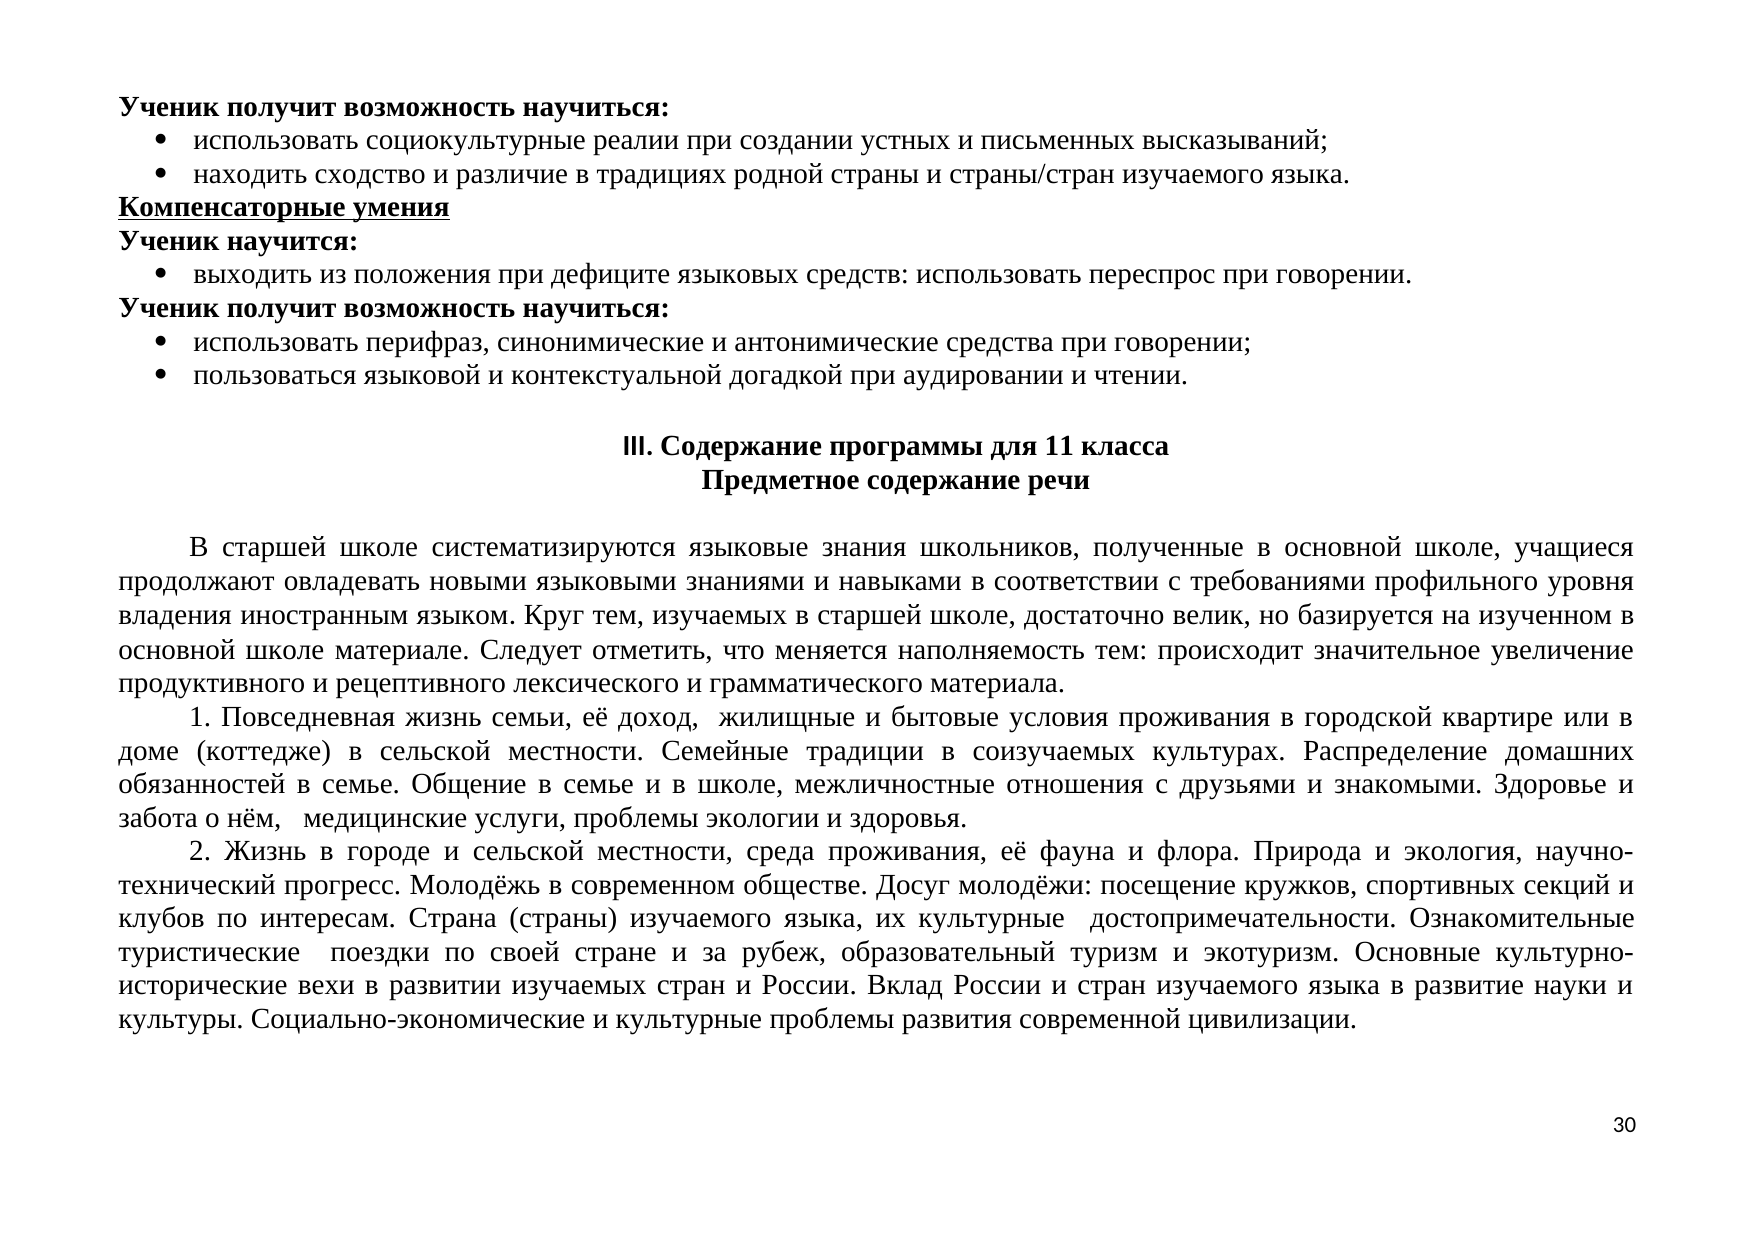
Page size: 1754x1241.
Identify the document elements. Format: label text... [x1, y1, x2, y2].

list находить сходство и различие в традициях родной страны и страны/стран изучаемого языка. [156, 156, 1636, 189]
list выходить из положения при дефиците языковых средств: использовать переспрос при говорении. [156, 257, 1636, 290]
text Ученик получит возможность научиться: [118, 290, 1636, 324]
text 1. Повседневная жизнь семьи, её доход, жилищные и бытовые условия проживания в городской квартире или в доме (коттедже) в сельской местности. Семейные традиции в соизучаемых культурах. Распределение домашних обязанностей в семье. Общение в семье и в школе, межличностные отношения с друзьями и знакомыми. Здоровье и забота о нём, медицинские услуги, проблемы экологии и здоровья. [118, 699, 1636, 833]
list пользоваться языковой и контекстуальной догадкой при аудировании и чтении. [156, 357, 1636, 391]
text Компенсаторные умения [118, 189, 1636, 223]
list использовать перифраз, синонимические и антонимические средства при говорении; [156, 324, 1636, 357]
text В старшей школе систематизируются языковые знания школьников, полученные в основной школе, учащиеся продолжают овладевать новыми языковыми знаниями и навыками в соответствии с требованиями профильного уровня владения иностранным языком. Круг тем, изучаемых в старшей школе, достаточно велик, но базируется на изученном в основной школе материале. Следует отметить, что меняется наполняемость тем: происходит значительное увеличение продуктивного и рецептивного лексического и грамматического материала. [118, 529, 1636, 699]
text Ученик научится: [118, 223, 1636, 257]
text Предметное содержание речи [156, 462, 1636, 496]
text 2. Жизнь в городе и сельской местности, среда проживания, её фауна и флора. Природа и экология, научно-технический прогресс. Молодёжь в современном обществе. Досуг молодёжи: посещение кружков, спортивных секций и клубов по интересам. Страна (страны) изучаемого языка, их культурные достопримечательности. Ознакомительные туристические поездки по своей стране и за рубеж, образовательный туризм и экотуризм. Основные культурно-исторические вехи в развитии изучаемых стран и России. Вклад России и стран изучаемого языка в развитие науки и культуры. Социально-экономические и культурные проблемы развития современной цивилизации. [118, 833, 1636, 1034]
text Ученик получит возможность научиться: [118, 89, 1636, 122]
text III. Содержание программы для 11 класса [156, 427, 1636, 462]
list использовать социокультурные реалии при создании устных и письменных высказываний; [156, 122, 1636, 156]
